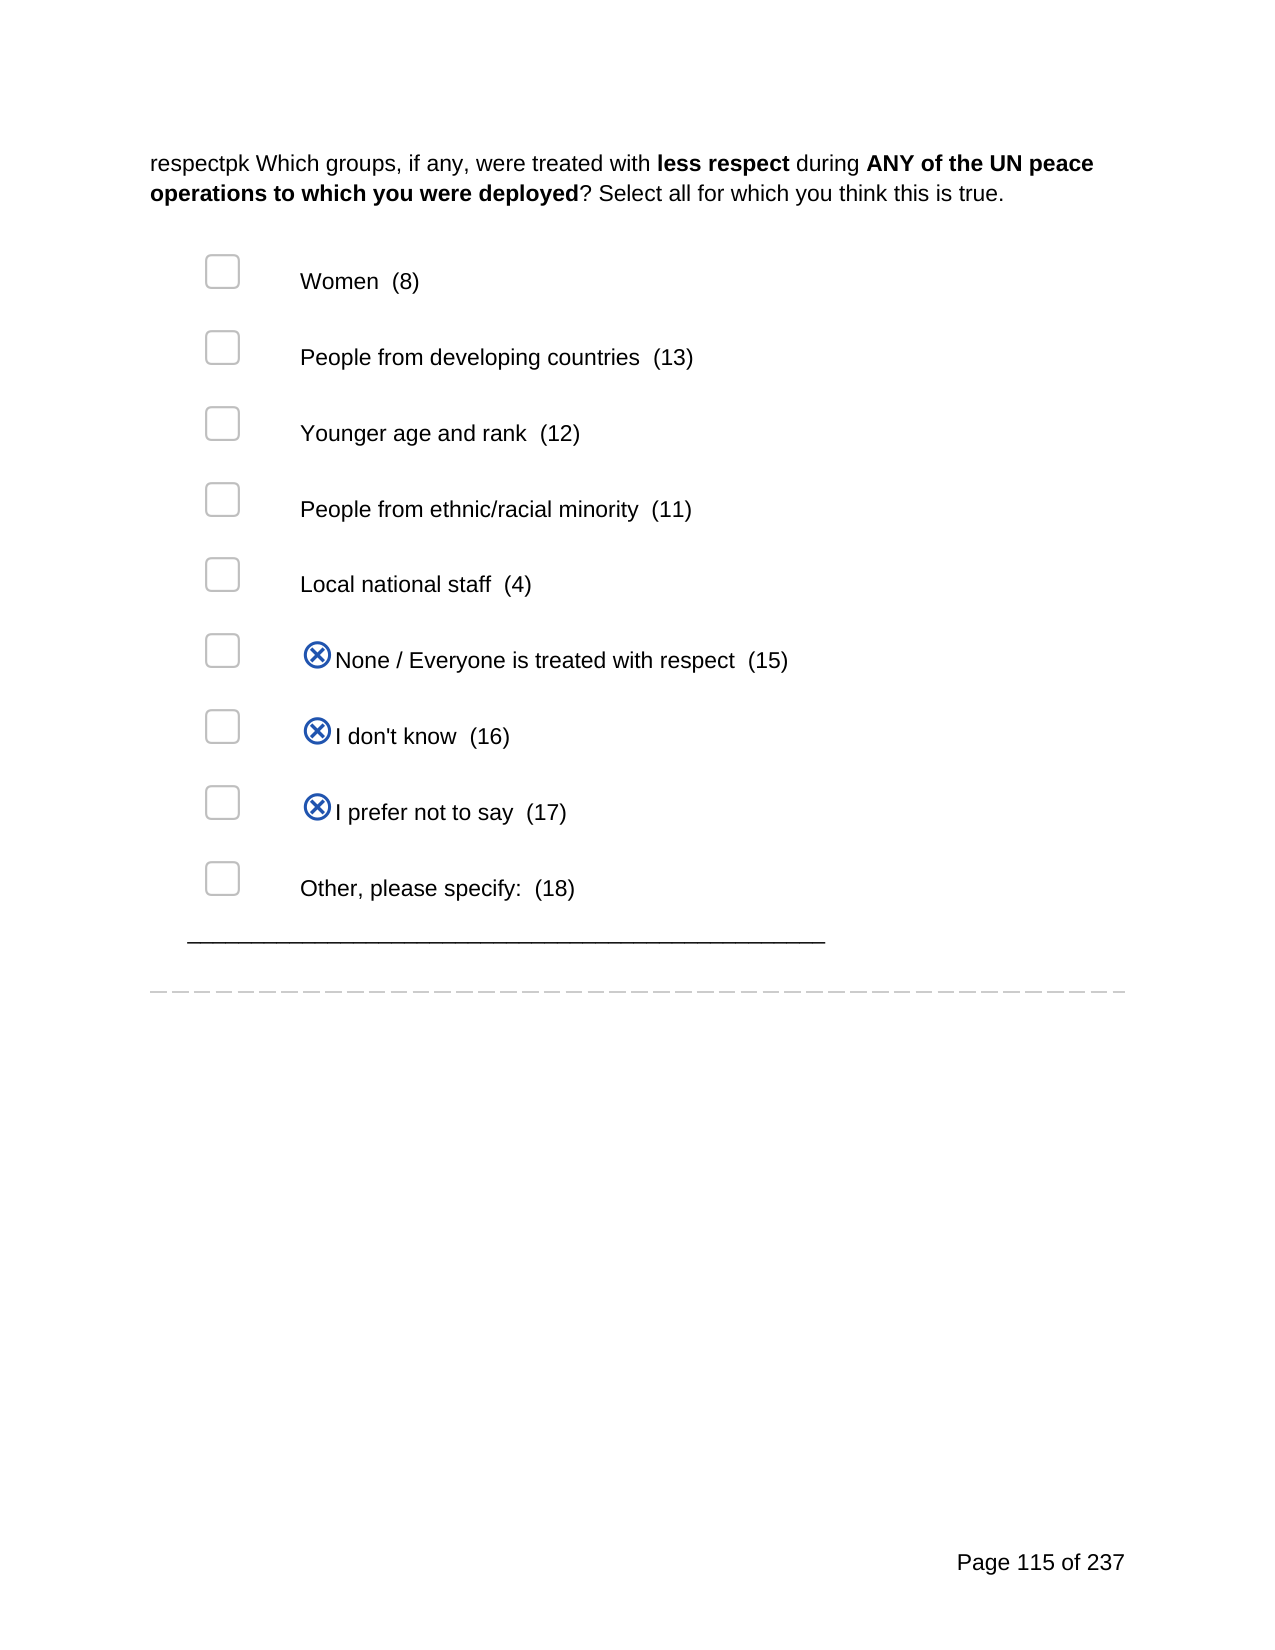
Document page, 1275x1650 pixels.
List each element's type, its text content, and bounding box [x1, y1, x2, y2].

list Local national staff (4) [187, 544, 1125, 610]
list ⊗I don't know (16) [187, 696, 1125, 762]
list Younger age and rank (12) [187, 392, 1125, 458]
list Women (8) [187, 241, 1125, 307]
list People from developing countries (13) [187, 317, 1125, 383]
list Other, please specify: (18) __________________________________________________ [187, 848, 1125, 944]
text respectpk Which groups, if any, were treated with less respect during ANY of the UN peace operations to which you were deployed? Select all for which you think this is true. [150, 150, 1125, 237]
list ⊗None / Everyone is treated with respect (15) [187, 620, 1125, 686]
list ⊗I prefer not to say (17) [187, 772, 1125, 838]
list People from ethnic/racial minority (11) [187, 468, 1125, 534]
